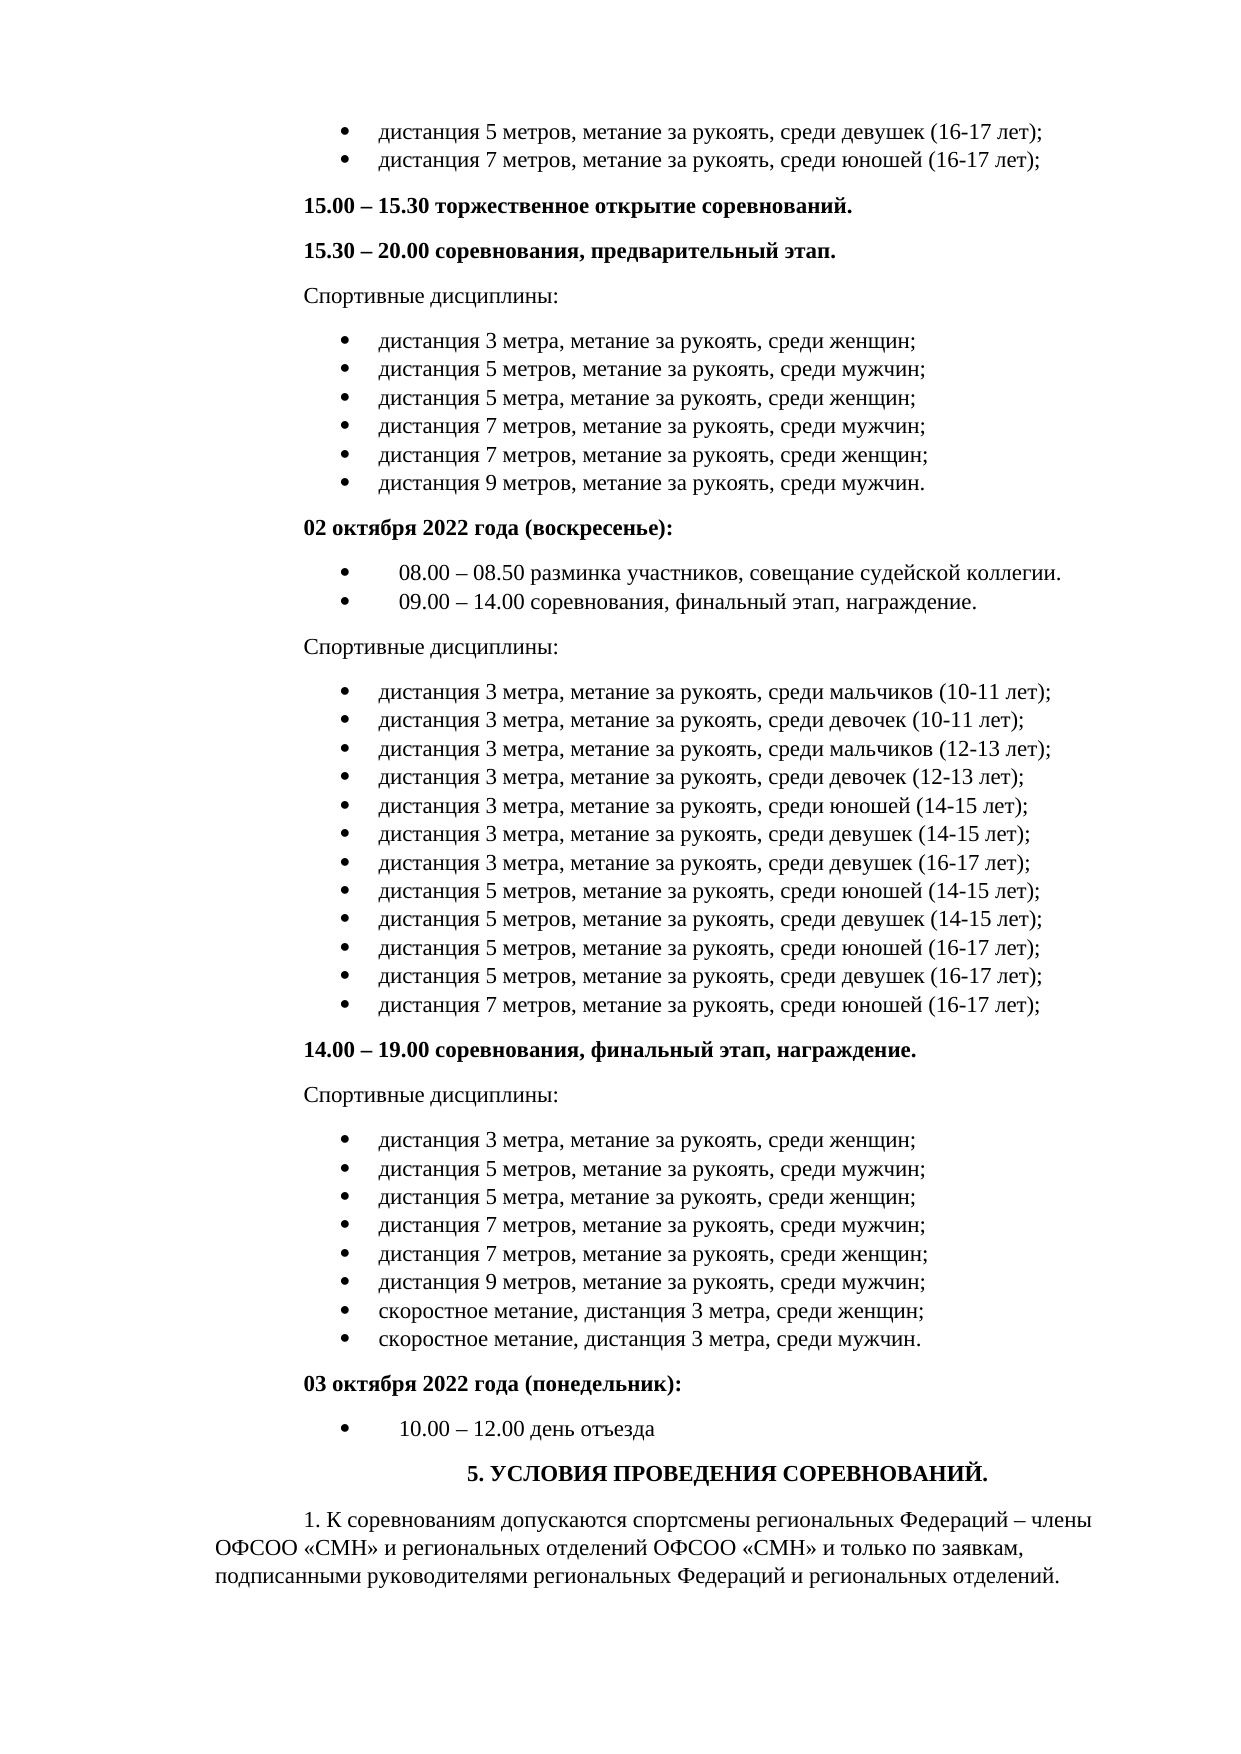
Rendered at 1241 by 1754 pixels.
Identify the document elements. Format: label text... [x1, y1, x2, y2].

list дистанция 9 метров, метание за рукоять, среди мужчин. [341, 469, 1152, 496]
list дистанция 3 метра, метание за рукоять, среди юношей (14-15 лет); [341, 792, 1152, 818]
text Спортивные дисциплины: [215, 633, 1152, 659]
list дистанция 3 метра, метание за рукоять, среди девушек (16-17 лет); [341, 849, 1152, 875]
list дистанция 5 метра, метание за рукоять, среди женщин; [341, 384, 1152, 410]
list дистанция 5 метров, метание за рукоять, среди юношей (16-17 лет); [341, 934, 1152, 960]
list 08.00 – 08.50 разминка участников, совещание судейской коллегии. [252, 559, 1152, 586]
text 03 октября 2022 года (понедельник): [215, 1370, 1152, 1397]
list дистанция 5 метров, метание за рукоять, среди мужчин; [341, 1154, 1152, 1181]
text 02 октября 2022 года (воскресенье): [215, 514, 1152, 541]
list дистанция 5 метров, метание за рукоять, среди девушек (16-17 лет); [341, 118, 1152, 144]
list дистанция 3 метра, метание за рукоять, среди девочек (12-13 лет); [341, 763, 1152, 790]
text Спортивные дисциплины: [215, 1081, 1152, 1107]
list дистанция 7 метров, метание за рукоять, среди юношей (16-17 лет); [341, 147, 1152, 173]
list дистанция 7 метров, метание за рукоять, среди мужчин; [341, 412, 1152, 439]
list дистанция 5 метров, метание за рукоять, среди мужчин; [341, 355, 1152, 382]
list дистанция 9 метров, метание за рукоять, среди мужчин; [341, 1268, 1152, 1295]
text Спортивные дисциплины: [215, 282, 1152, 308]
list дистанция 3 метра, метание за рукоять, среди мальчиков (10-11 лет); [341, 678, 1152, 704]
list скоростное метание, дистанция 3 метра, среди женщин; [341, 1297, 1152, 1323]
text 15.30 – 20.00 соревнования, предварительный этап. [215, 237, 1152, 263]
list дистанция 7 метров, метание за рукоять, среди женщин; [341, 441, 1152, 467]
list дистанция 3 метра, метание за рукоять, среди мальчиков (12-13 лет); [341, 735, 1152, 761]
list дистанция 5 метров, метание за рукоять, среди девушек (16-17 лет); [341, 962, 1152, 989]
list дистанция 3 метра, метание за рукоять, среди женщин; [341, 1126, 1152, 1152]
list дистанция 3 метра, метание за рукоять, среди девочек (10-11 лет); [341, 706, 1152, 733]
text 1. К соревнованиям допускаются спортсмены региональных Федераций – члены ОФСОО «СМН» и региональных отделений ОФСОО «СМН» и только по заявкам, подписанными руководителями региональных Федераций и региональных отделений. [215, 1506, 1152, 1589]
list дистанция 7 метров, метание за рукоять, среди юношей (16-17 лет); [341, 991, 1152, 1017]
list 09.00 – 14.00 соревнования, финальный этап, награждение. [252, 588, 1152, 614]
list дистанция 5 метров, метание за рукоять, среди девушек (14-15 лет); [341, 906, 1152, 932]
list дистанция 7 метров, метание за рукоять, среди женщин; [341, 1240, 1152, 1266]
list дистанция 5 метров, метание за рукоять, среди юношей (14-15 лет); [341, 877, 1152, 903]
list дистанция 7 метров, метание за рукоять, среди мужчин; [341, 1211, 1152, 1238]
list 10.00 – 12.00 день отъезда [252, 1415, 1152, 1442]
list дистанция 5 метра, метание за рукоять, среди женщин; [341, 1183, 1152, 1209]
text 5. УСЛОВИЯ ПРОВЕДЕНИЯ СОРЕВНОВАНИЙ. [215, 1461, 1152, 1487]
text 15.00 – 15.30 торжественное открытие соревнований. [215, 192, 1152, 218]
list скоростное метание, дистанция 3 метра, среди мужчин. [341, 1325, 1152, 1352]
list дистанция 3 метра, метание за рукоять, среди женщин; [341, 327, 1152, 353]
list дистанция 3 метра, метание за рукоять, среди девушек (14-15 лет); [341, 820, 1152, 847]
text 14.00 – 19.00 соревнования, финальный этап, награждение. [215, 1036, 1152, 1062]
